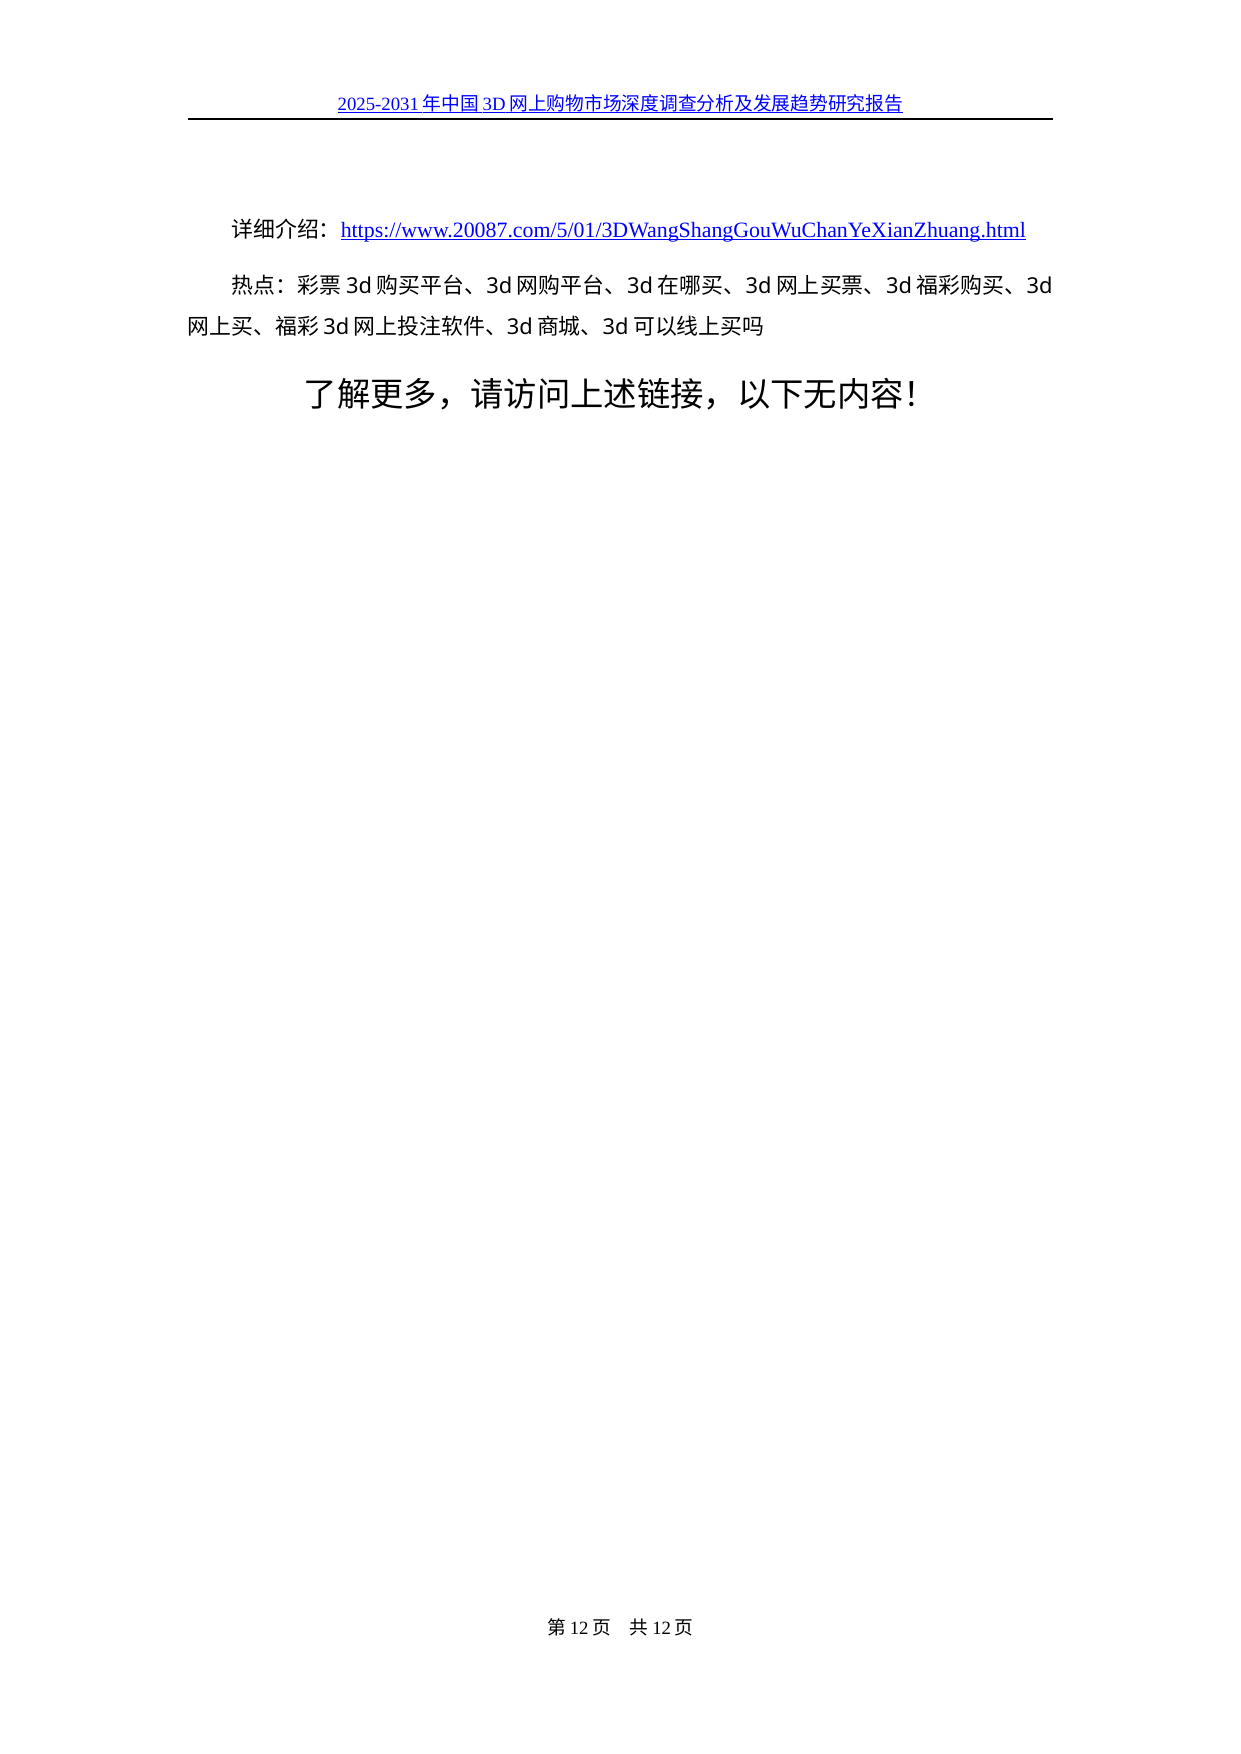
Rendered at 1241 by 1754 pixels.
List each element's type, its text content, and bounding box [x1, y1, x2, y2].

text 热点：彩票3d购买平台、3d网购平台、3d在哪买、3d网上买票、3d福彩购买、3d网上买、福彩3d网上投注软件、3d商城、3d可以线上买吗 [187, 268, 1053, 341]
text 详细介绍：https://www.20087.com/5/01/3DWangShangGouWuChanYeXianZhuang.html [187, 212, 1053, 244]
title 了解更多，请访问上述链接，以下无内容！ [187, 359, 1053, 424]
